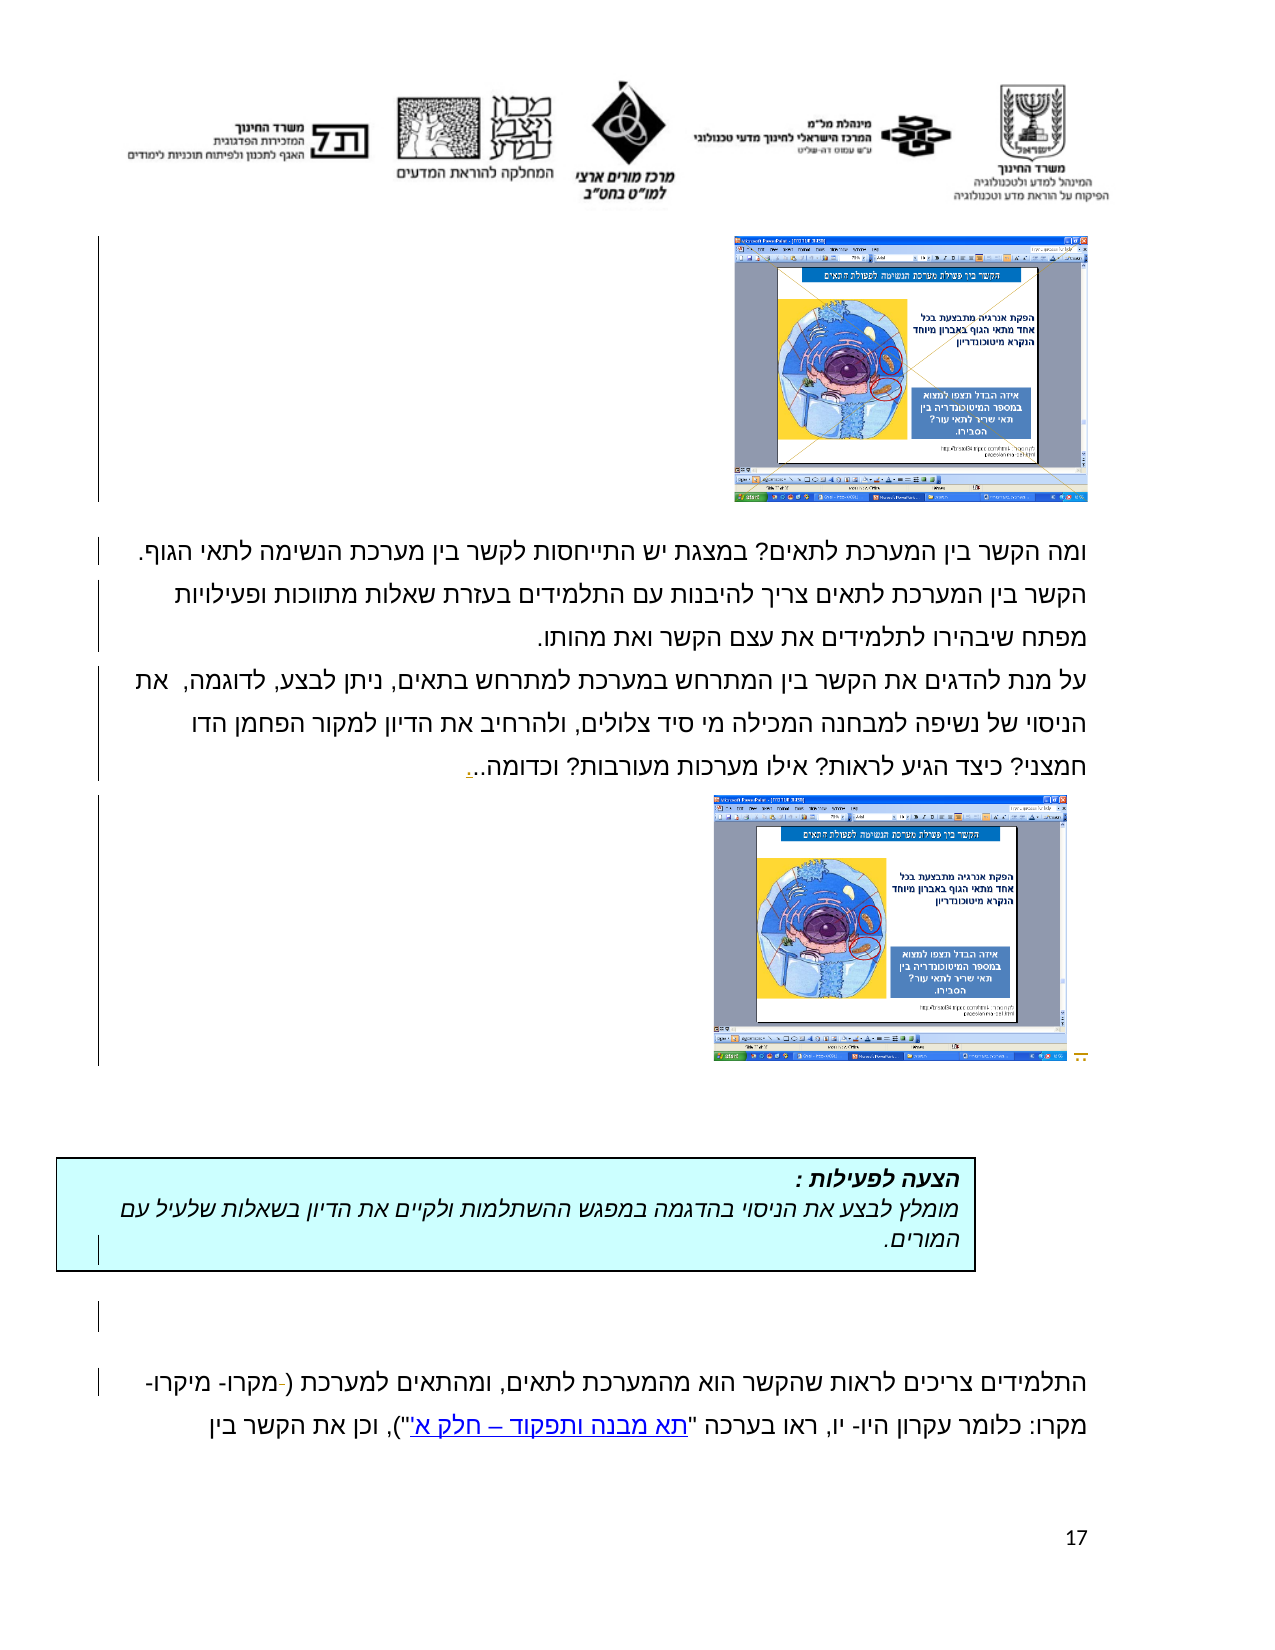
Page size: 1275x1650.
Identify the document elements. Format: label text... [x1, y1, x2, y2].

text ומה הקשר בין המערכת לתאים? במצגת יש התייחסות לקשר בין מערכת הנשימה לתאי הגוף. [112, 537, 1088, 565]
picture [913, 237, 1088, 501]
picture [734, 237, 909, 501]
text על מנת להדגים את הקשר בין המתרחש במערכת למתרחש בתאים, ניתן לבצע, לדוגמה, את הניסוי של נשיפה למבחנה המכילה מי סיד צלולים, ולהרחיב את הדיון למקור הפחמן הדו חמצני? כיצד הגיע לראות? אילו מערכות מעורבות? וכדומה.. [112, 666, 1088, 781]
picture [713, 795, 1067, 1061]
picture [112, 73, 1116, 212]
text הקשר בין המערכת לתאים צריך להיבנות עם התלמידים בעזרת שאלות מתווכות ופעילויות מפתח שיבהירו לתלמידים את עצם הקשר ואת מהותו. [112, 580, 1088, 652]
picture [736, 236, 1086, 368]
picture [736, 370, 1086, 502]
